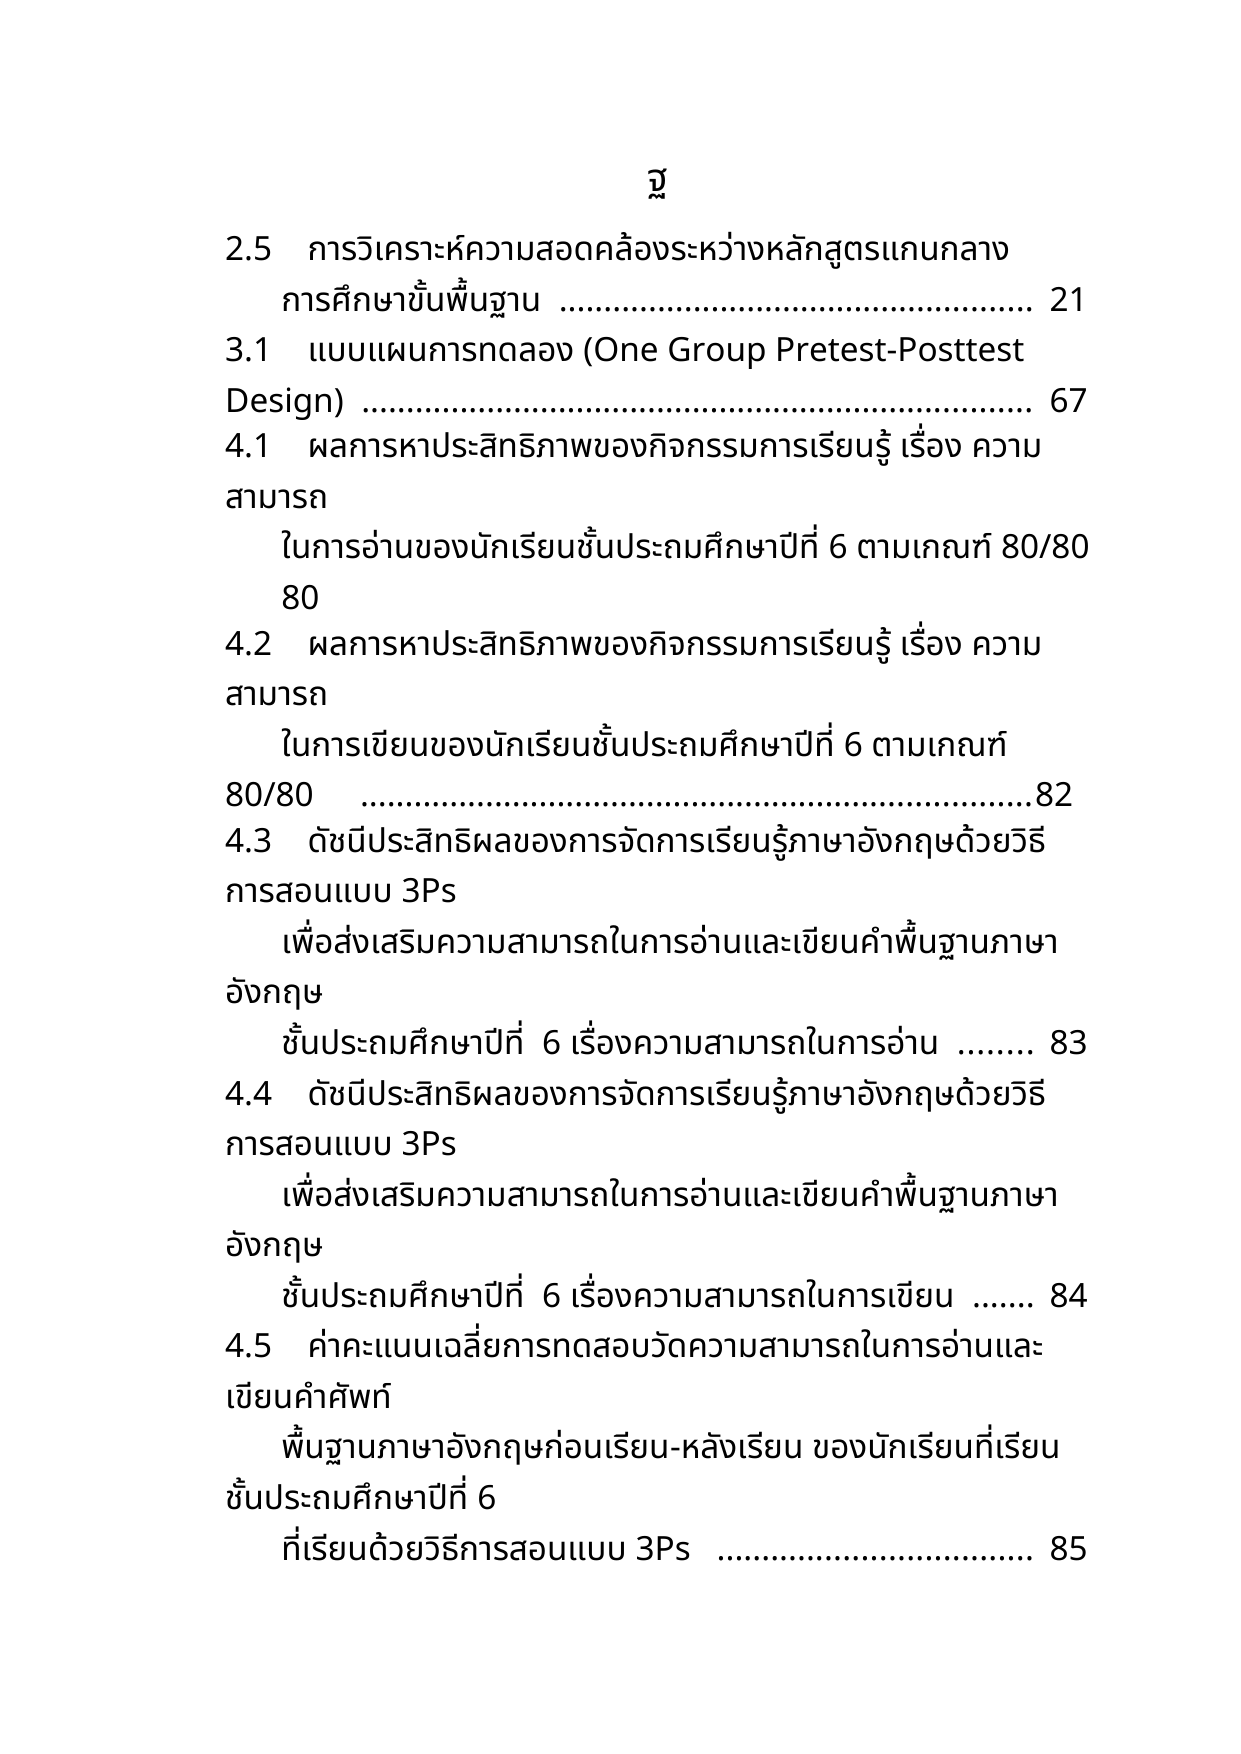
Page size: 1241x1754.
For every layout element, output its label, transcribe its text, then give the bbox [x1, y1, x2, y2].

text 4.5 ค่าคะแนนเฉลี่ยการทดสอบวัดความสามารถในการอ่านและเขียนคำศัพท์ พื้นฐานภาษาอังกฤษก่อนเรียน-หลังเรียน ของนักเรียนที่เรียนชั้นประถมศึกษาปีที่ 6 ที่เรียนด้วยวิธีการสอนแบบ 3Ps 85 [225, 1322, 1090, 1575]
text 3.1 แบบแผนการทดลอง (One Group Pretest-Posttest Design) 67 [225, 326, 1090, 422]
text 4.1 ผลการหาประสิทธิภาพของกิจกรรมการเรียนรู้ เรื่อง ความสามารถ ในการอ่านของนักเรียนชั้นประถมศึกษาปีที่ 6 ตามเกณฑ์ 80/80 80 [225, 422, 1090, 619]
text 2.5 การวิเคราะห์ความสอดคล้องระหว่างหลักสูตรแกนกลาง การศึกษาขั้นพื้นฐาน 21 [225, 225, 1090, 326]
text 4.3 ดัชนีประสิทธิผลของการจัดการเรียนรู้ภาษาอังกฤษด้วยวิธีการสอนแบบ 3Ps เพื่อส่งเสริมความสามารถในการอ่านและเขียนคำพื้นฐานภาษาอังกฤษ ชั้นประถมศึกษาปีที่ 6 เรื่องความสามารถในการอ่าน 83 [225, 816, 1090, 1069]
text 4.2 ผลการหาประสิทธิภาพของกิจกรรมการเรียนรู้ เรื่อง ความสามารถ ในการเขียนของนักเรียนชั้นประถมศึกษาปีที่ 6 ตามเกณฑ์ 80/80 82 [225, 619, 1090, 816]
text 4.4 ดัชนีประสิทธิผลของการจัดการเรียนรู้ภาษาอังกฤษด้วยวิธีการสอนแบบ 3Ps เพื่อส่งเสริมความสามารถในการอ่านและเขียนคำพื้นฐานภาษาอังกฤษ ชั้นประถมศึกษาปีที่ 6 เรื่องความสามารถในการเขียน 84 [225, 1069, 1090, 1322]
